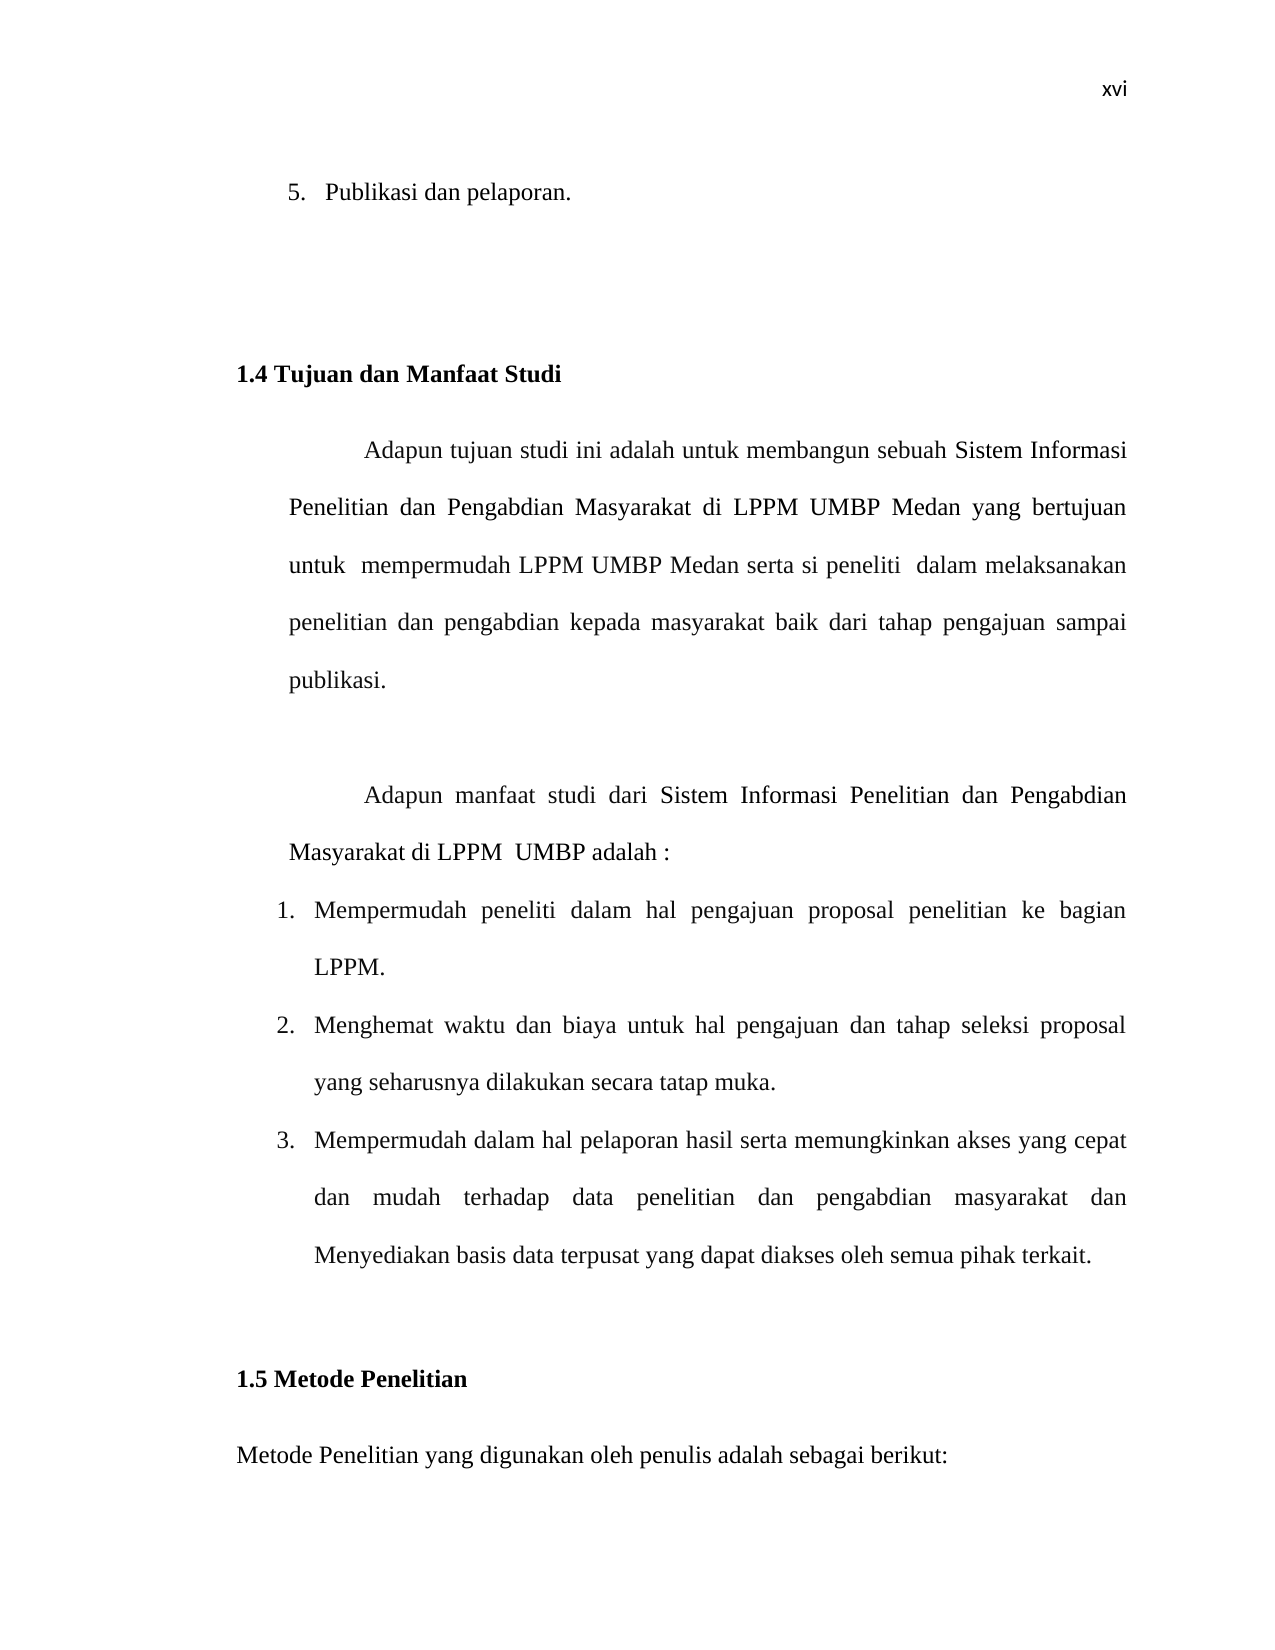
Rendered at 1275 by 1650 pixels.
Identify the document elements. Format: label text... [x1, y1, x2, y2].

list Mempermudah peneliti dalam hal pengajuan proposal penelitian ke bagian LPPM. [276, 895, 1127, 981]
subtitle 1.5 Metode Penelitian [236, 1364, 1127, 1393]
text Adapun tujuan studi ini adalah untuk membangun sebuah Sistem Informasi Penelitian dan Pengabdian Masyarakat di LPPM UMBP Medan yang bertujuan untuk mempermudah LPPM UMBP Medan serta si peneliti dalam melaksanakan penelitian dan pengabdian kepada masyarakat baik dari tahap pengajuan sampai publikasi. [288, 435, 1127, 694]
text Metode Penelitian yang digunakan oleh penulis adalah sebagai berikut: [236, 1440, 1127, 1469]
subtitle 1.4 Tujuan dan Manfaat Studi [236, 359, 1127, 388]
text Adapun manfaat studi dari Sistem Informasi Penelitian dan Pengabdian Masyarakat di LPPM UMBP adalah : [288, 780, 1127, 866]
list Publikasi dan pelaporan. [287, 177, 1127, 206]
list Mempermudah dalam hal pelaporan hasil serta memungkinkan akses yang cepat dan mudah terhadap data penelitian dan pengabdian masyarakat dan Menyediakan basis data terpusat yang dapat diakses oleh semua pihak terkait. [276, 1125, 1127, 1269]
list Menghemat waktu dan biaya untuk hal pengajuan dan tahap seleksi proposal yang seharusnya dilakukan secara tatap muka. [276, 1010, 1127, 1096]
